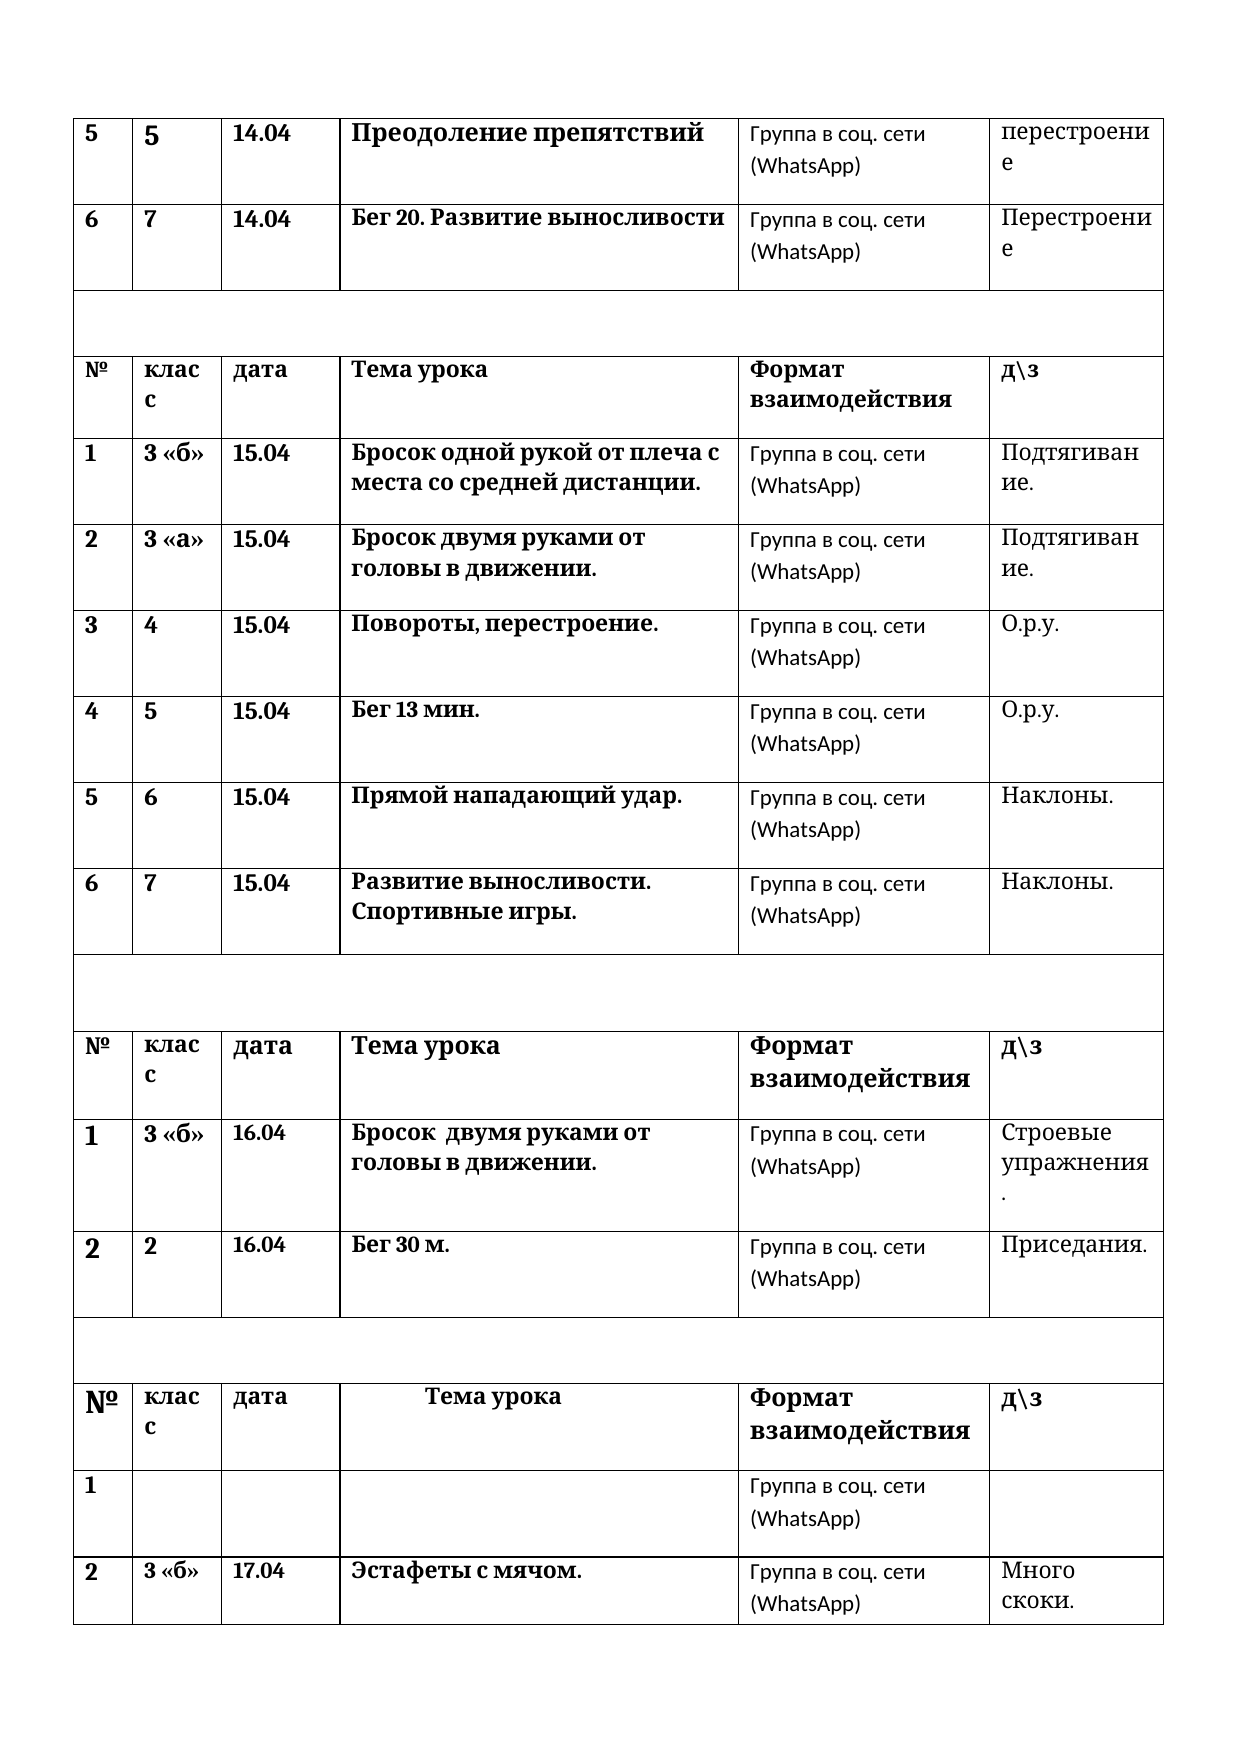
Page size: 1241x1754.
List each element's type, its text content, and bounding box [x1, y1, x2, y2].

table_cell 5 [74, 783, 132, 868]
table_cell класс [133, 1032, 221, 1118]
table_cell [74, 955, 1163, 1031]
table_cell Прямой нападающий удар. [341, 783, 738, 868]
table_cell Бег 30 м. [341, 1232, 738, 1317]
table_cell 15.04 [222, 783, 339, 868]
table_cell 6 [74, 205, 132, 290]
table_cell Группа в соц. сети (WhatsApp) [739, 783, 989, 868]
table_cell 16.04 [222, 1120, 339, 1231]
table_cell Преодоление препятствий [341, 119, 738, 204]
table_cell 1 [74, 1120, 132, 1231]
table_cell 1 [74, 439, 132, 524]
table_cell 5 [74, 119, 132, 204]
table_cell О.р.у. [990, 611, 1163, 696]
table_cell Развитие выносливости. Спортивные игры. [341, 869, 738, 954]
table_cell 6 [133, 783, 221, 868]
table_cell 7 [133, 869, 221, 954]
table_cell 3 «б» [133, 1120, 221, 1231]
table_cell Тема урока [341, 1384, 738, 1470]
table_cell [739, 119, 989, 204]
table_cell 15.04 [222, 439, 339, 524]
table_cell Группа в соц. сети (WhatsApp) [739, 439, 989, 524]
table_cell Подтягивание. [990, 525, 1163, 610]
table_cell О.р.у. [990, 697, 1163, 782]
table_cell д\з [990, 357, 1163, 438]
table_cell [739, 1558, 989, 1624]
table_cell 16.04 [222, 1232, 339, 1317]
table_cell 15.04 [222, 525, 339, 610]
table_cell 7 [133, 205, 221, 290]
table_cell Формат взаимодействия [739, 357, 989, 438]
table_cell 4 [74, 697, 132, 782]
table_cell Строевые упражнения. [990, 1120, 1163, 1231]
table_cell Группа в соц. сети (WhatsApp) [739, 525, 989, 610]
table_cell перестроение [990, 119, 1163, 204]
table_cell класс [133, 1384, 221, 1470]
table_cell 5 [133, 697, 221, 782]
table_cell Много скоки. [990, 1558, 1163, 1624]
table_cell Формат взаимодействия [739, 1384, 989, 1470]
table_cell Бросок одной рукой от плеча с места со средней дистанции. [341, 439, 738, 524]
table_cell Бросок двумя руками от головы в движении. [341, 1120, 738, 1231]
table_cell Группа в соц. сети (WhatsApp) [739, 1471, 989, 1556]
table_cell [133, 1471, 221, 1556]
table_cell 2 [133, 1232, 221, 1317]
table_cell № [74, 357, 132, 438]
table_cell Группа в соц. сети (WhatsApp) [739, 1232, 989, 1317]
table_cell Подтягивание. [990, 439, 1163, 524]
table_cell Перестроение [990, 205, 1163, 290]
table_cell Тема урока [341, 357, 738, 438]
table_cell Группа в соц. сети (WhatsApp) [739, 1120, 989, 1231]
table_cell Формат взаимодействия [739, 1032, 989, 1118]
table_cell Бросок двумя руками от головы в движении. [341, 525, 738, 610]
table_cell Группа в соц. сети (WhatsApp) [739, 611, 989, 696]
table_cell № [74, 1384, 132, 1470]
table_cell Тема урока [341, 1032, 738, 1118]
table_cell 5 [133, 119, 221, 204]
table_cell [74, 1318, 1163, 1383]
table_cell № [74, 1032, 132, 1118]
table_cell 4 [133, 611, 221, 696]
table_cell класс [133, 357, 221, 438]
table_cell Бег 13 мин. [341, 697, 738, 782]
table_cell 3 «б» [133, 1558, 221, 1624]
table_cell дата [222, 357, 339, 438]
table_cell 2 [74, 1232, 132, 1317]
table_cell 15.04 [222, 869, 339, 954]
table_cell Бег 20. Развитие выносливости [341, 205, 738, 290]
table_cell [990, 1471, 1163, 1556]
table_cell 15.04 [222, 611, 339, 696]
table_cell 2 [74, 525, 132, 610]
table_cell Эстафеты с мячом. [341, 1558, 738, 1624]
table_cell Группа в соц. сети (WhatsApp) [739, 205, 989, 290]
table_cell 14.04 [222, 119, 339, 204]
table_cell Группа в соц. сети (WhatsApp) [739, 869, 989, 954]
table_cell дата [222, 1032, 339, 1118]
table_cell 3 «а» [133, 525, 221, 610]
table_cell [74, 291, 1163, 356]
table_cell 3 [74, 611, 132, 696]
table_cell 17.04 [222, 1558, 339, 1624]
table_cell д\з [990, 1032, 1163, 1118]
table_cell [341, 1471, 738, 1556]
table_cell [222, 1471, 339, 1556]
table_cell 14.04 [222, 205, 339, 290]
table_cell Приседания. [990, 1232, 1163, 1317]
table_cell Повороты, перестроение. [341, 611, 738, 696]
table_cell 15.04 [222, 697, 339, 782]
table_cell 6 [74, 869, 132, 954]
table_cell Наклоны. [990, 783, 1163, 868]
table_cell 3 «б» [133, 439, 221, 524]
table_cell 2 [74, 1558, 132, 1624]
table_cell Группа в соц. сети (WhatsApp) [739, 697, 989, 782]
table_cell д\з [990, 1384, 1163, 1470]
table_cell Наклоны. [990, 869, 1163, 954]
table_cell 1 [74, 1471, 132, 1556]
table_cell дата [222, 1384, 339, 1470]
